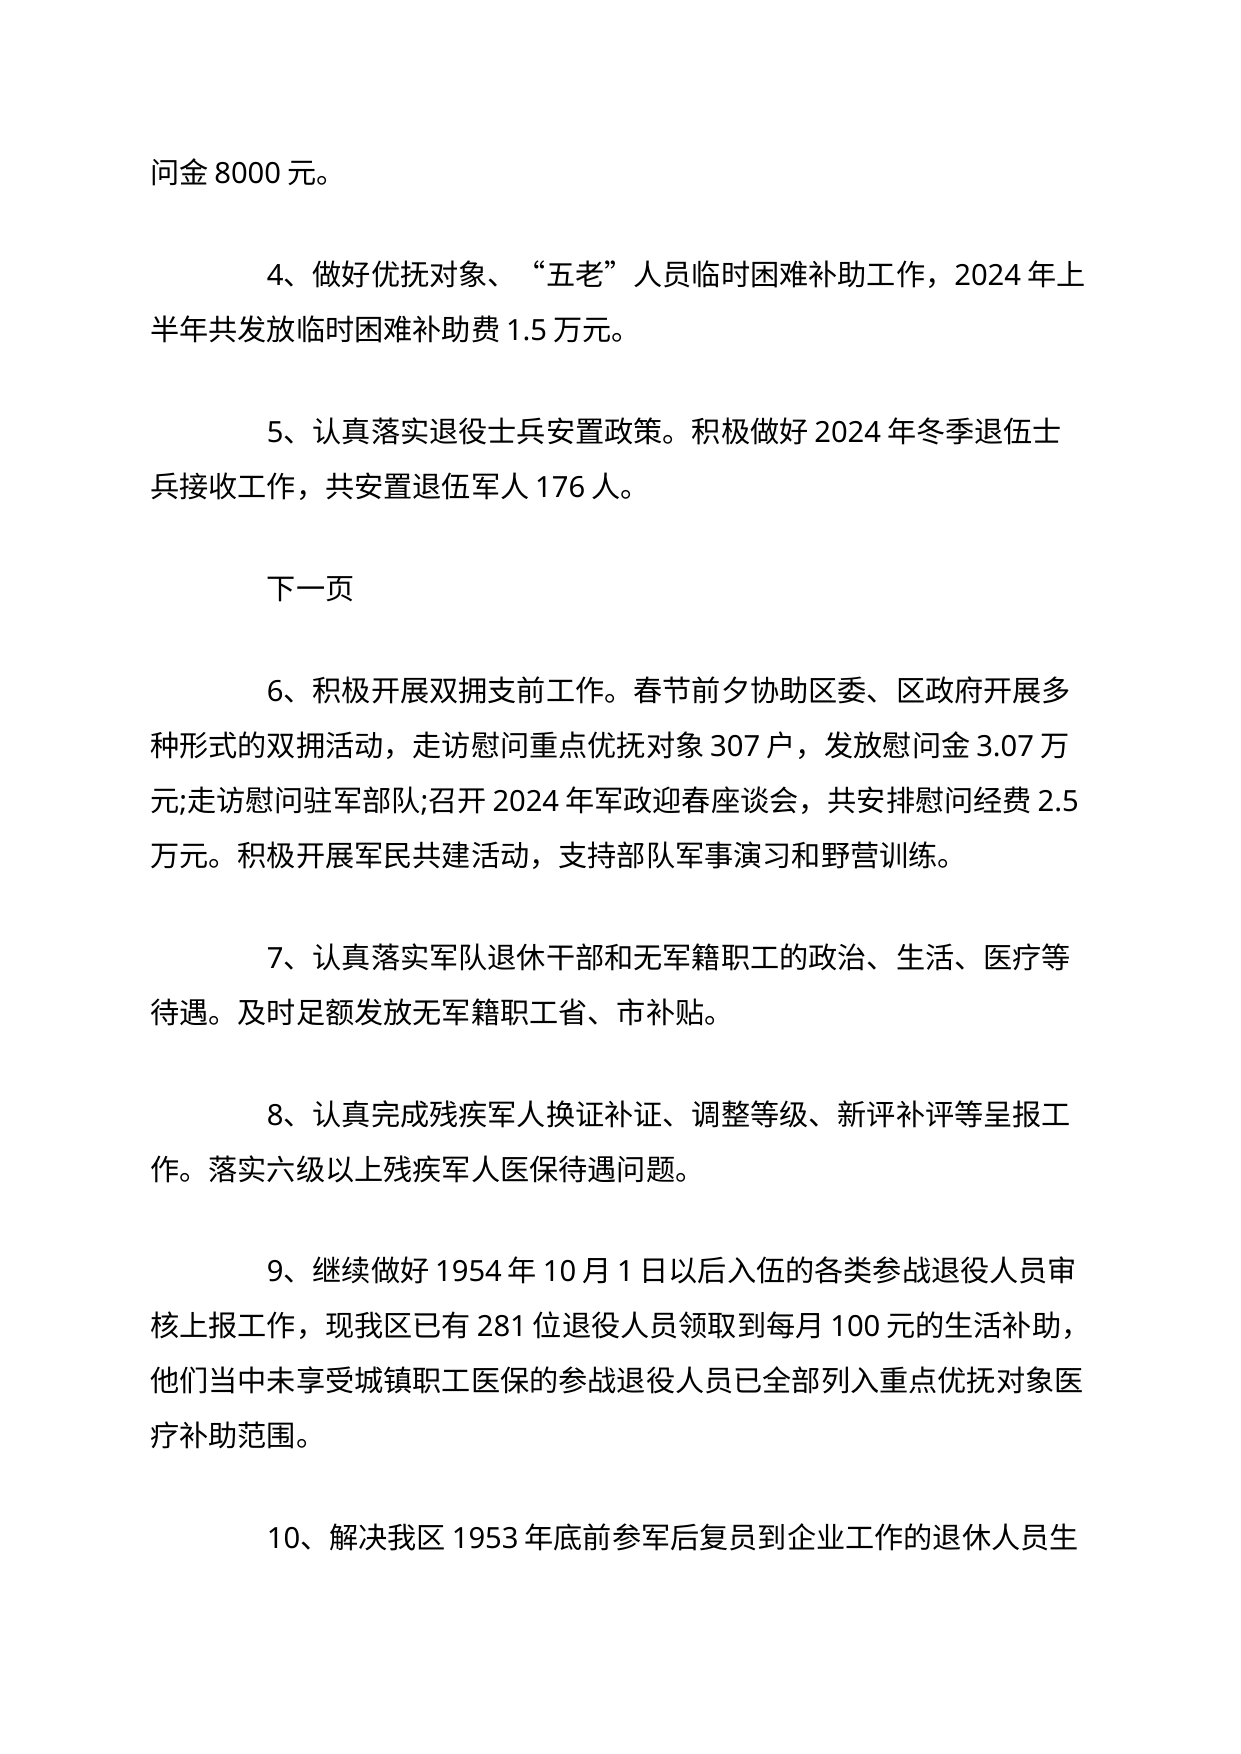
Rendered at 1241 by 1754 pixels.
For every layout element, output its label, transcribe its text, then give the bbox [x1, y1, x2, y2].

text 9、继续做好1954年10月1日以后入伍的各类参战退役人员审核上报工作，现我区已有281位退役人员领取到每月100元的生活补助，他们当中未享受城镇职工医保的参战退役人员已全部列入重点优抚对象医疗补助范围。 [150, 1248, 1090, 1455]
text 6、积极开展双拥支前工作。春节前夕协助区委、区政府开展多种形式的双拥活动，走访慰问重点优抚对象307户，发放慰问金3.07万元;走访慰问驻军部队;召开2024年军政迎春座谈会，共安排慰问经费2.5万元。积极开展军民共建活动，支持部队军事演习和野营训练。 [150, 668, 1090, 875]
text 8、认真完成残疾军人换证补证、调整等级、新评补评等呈报工作。落实六级以上残疾军人医保待遇问题。 [150, 1091, 1090, 1188]
text 5、认真落实退役士兵安置政策。积极做好2024年冬季退伍士兵接收工作，共安置退伍军人176人。 [150, 409, 1090, 506]
text 下一页 [150, 566, 1090, 608]
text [150, 1515, 1090, 1557]
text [150, 150, 1090, 192]
text 4、做好优抚对象、“五老”人员临时困难补助工作，2024年上半年共发放临时困难补助费1.5万元。 [150, 252, 1090, 349]
text 7、认真落实军队退休干部和无军籍职工的政治、生活、医疗等待遇。及时足额发放无军籍职工省、市补贴。 [150, 934, 1090, 1032]
